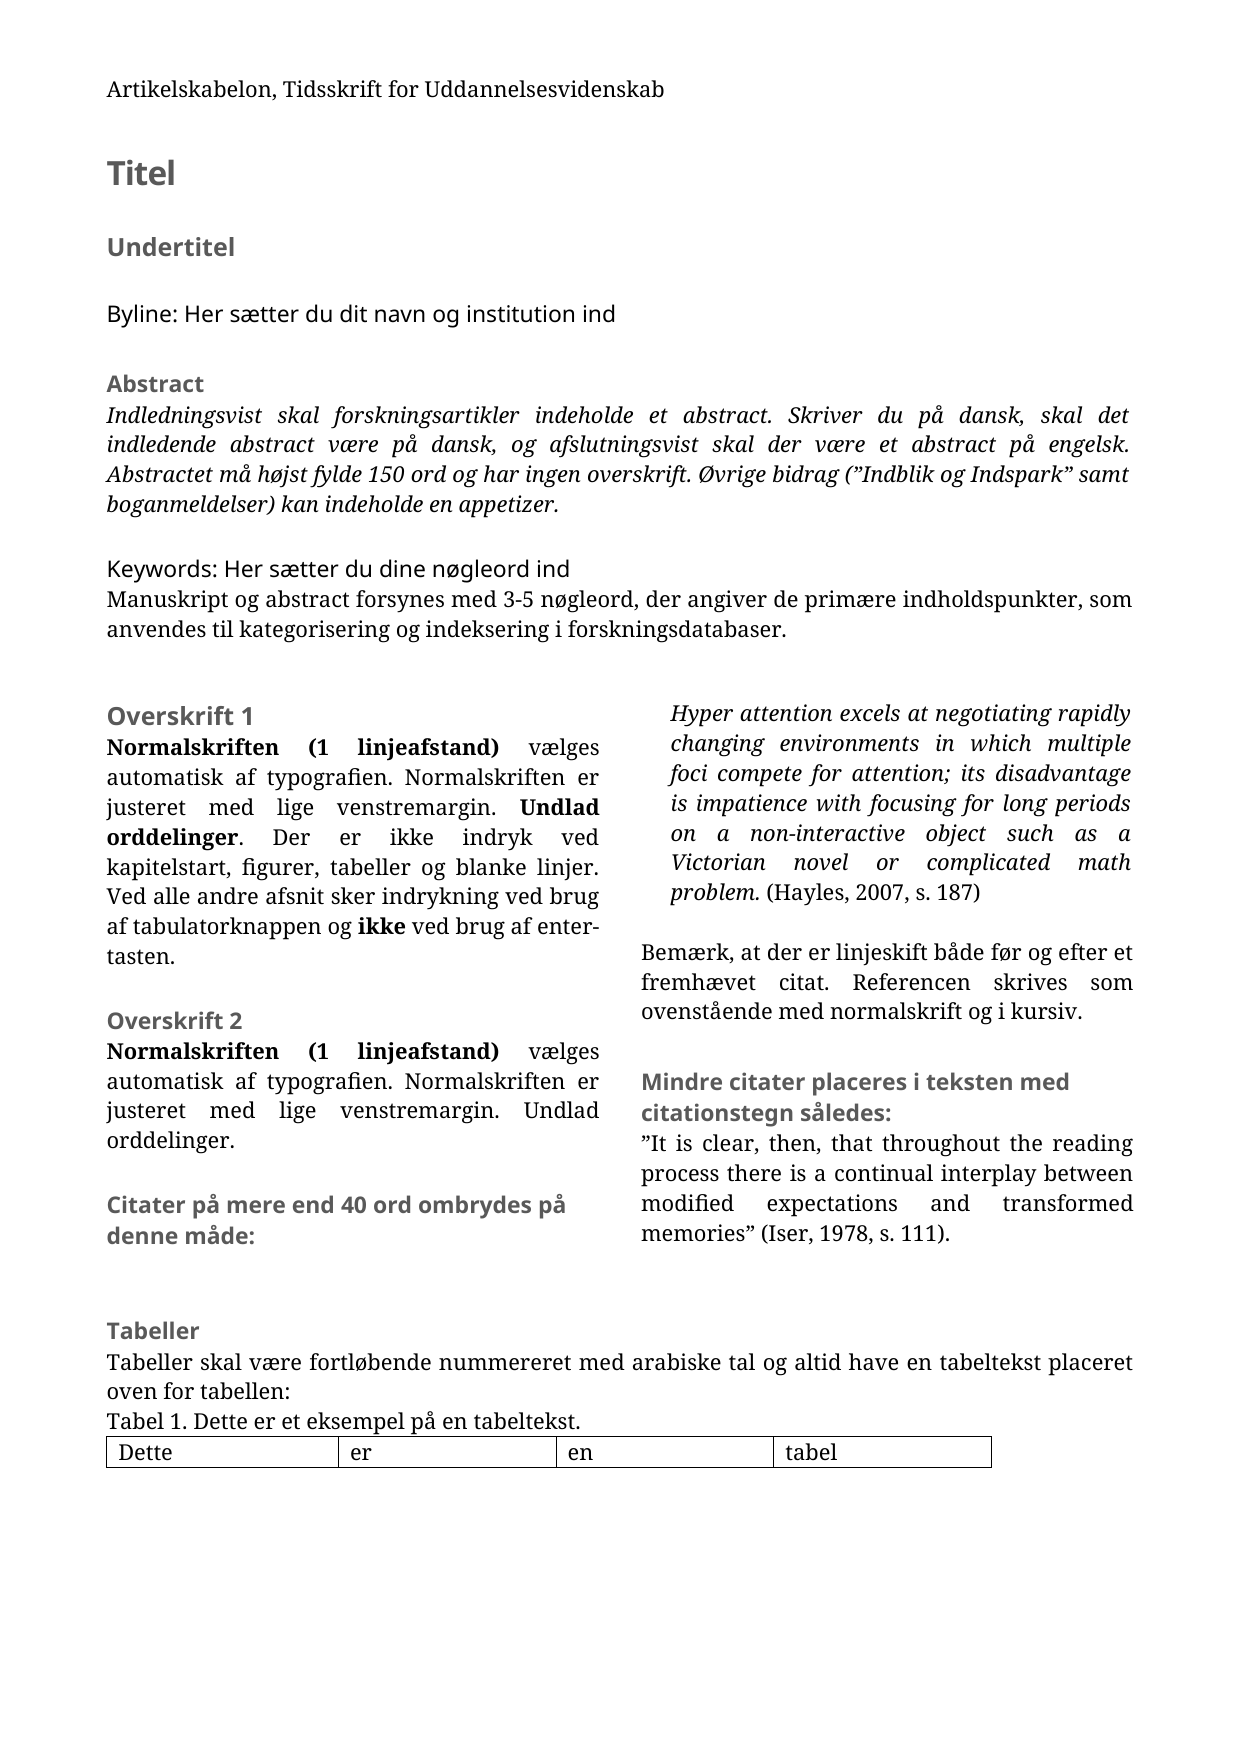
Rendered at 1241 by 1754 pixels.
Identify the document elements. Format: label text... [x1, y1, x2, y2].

table_header en [557, 1437, 773, 1467]
text Hyper attention excels at negotiating rapidly changing environments in which multiple foci compete for attention; its disadvantage is impatience with focusing for long periods on a non-interactive object such as a Victorian novel or complicated math problem. (Hayles, 2007, s. 187) [670, 698, 1134, 907]
subtitle Keywords: Her sætter du dine nøgleord ind [106, 553, 1134, 584]
table_header tabel [774, 1437, 991, 1467]
subtitle Mindre citater placeres i teksten med citationstegn således: [641, 1066, 1134, 1128]
table_header er [339, 1437, 556, 1467]
text Indledningsvist skal forskningsartikler indeholde et abstract. Skriver du på dansk, skal det indledende abstract være på dansk, og afslutningsvist skal der være et abstract på engelsk. Abstractet må højst fylde 150 ord og har ingen overskrift. Øvrige bidrag (”Indblik og Indspark” samt boganmeldelser) kan indeholde en appetizer. [106, 399, 1134, 519]
subtitle Undertitel [106, 229, 1134, 263]
text Normalskriften (1 linjeafstand) vælges automatisk af typografien. Normalskriften er justeret med lige venstremargin. Undlad orddelinger. [106, 1036, 599, 1155]
subtitle Overskrift 1 [106, 698, 599, 732]
text Normalskriften (1 linjeafstand) vælges automatisk af typografien. Normalskriften er justeret med lige venstremargin. Undlad orddelinger. Der er ikke indryk ved kapitelstart, figurer, tabeller og blanke linjer. Ved alle andre afsnit sker indrykning ved brug af tabulatorknappen og ikke ved brug af enter-tasten. [106, 732, 599, 971]
text Tabeller skal være fortløbende nummereret med arabiske tal og altid have en tabeltekst placeret oven for tabellen: [106, 1347, 1134, 1406]
subtitle Citater på mere end 40 ord ombrydes på denne måde: [106, 1189, 599, 1252]
subtitle Overskrift 2 [106, 1005, 599, 1036]
subtitle Abstract [106, 368, 1134, 399]
table_header Dette [107, 1437, 338, 1467]
text Bemærk, at der er linjeskift både før og efter et fremhævet citat. Referencen skrives som ovenstående med normalskrift og i kursiv. [641, 937, 1134, 1026]
text Tabel 1. Dette er et eksempel på en tabeltekst. [106, 1406, 1134, 1436]
text ”It is clear, then, that throughout the reading process there is a continual interplay between modified expectations and transformed memories” (Iser, 1978, s. 111). [641, 1128, 1134, 1247]
subtitle Tabeller [106, 1315, 1134, 1347]
title Titel [106, 150, 1134, 195]
subtitle Byline: Her sætter du dit navn og institution ind [106, 297, 1134, 329]
text Manuskript og abstract forsynes med 3-5 nøgleord, der angiver de primære indholdspunkter, som anvendes til kategorisering og indeksering i forskningsdatabaser. [106, 584, 1134, 643]
